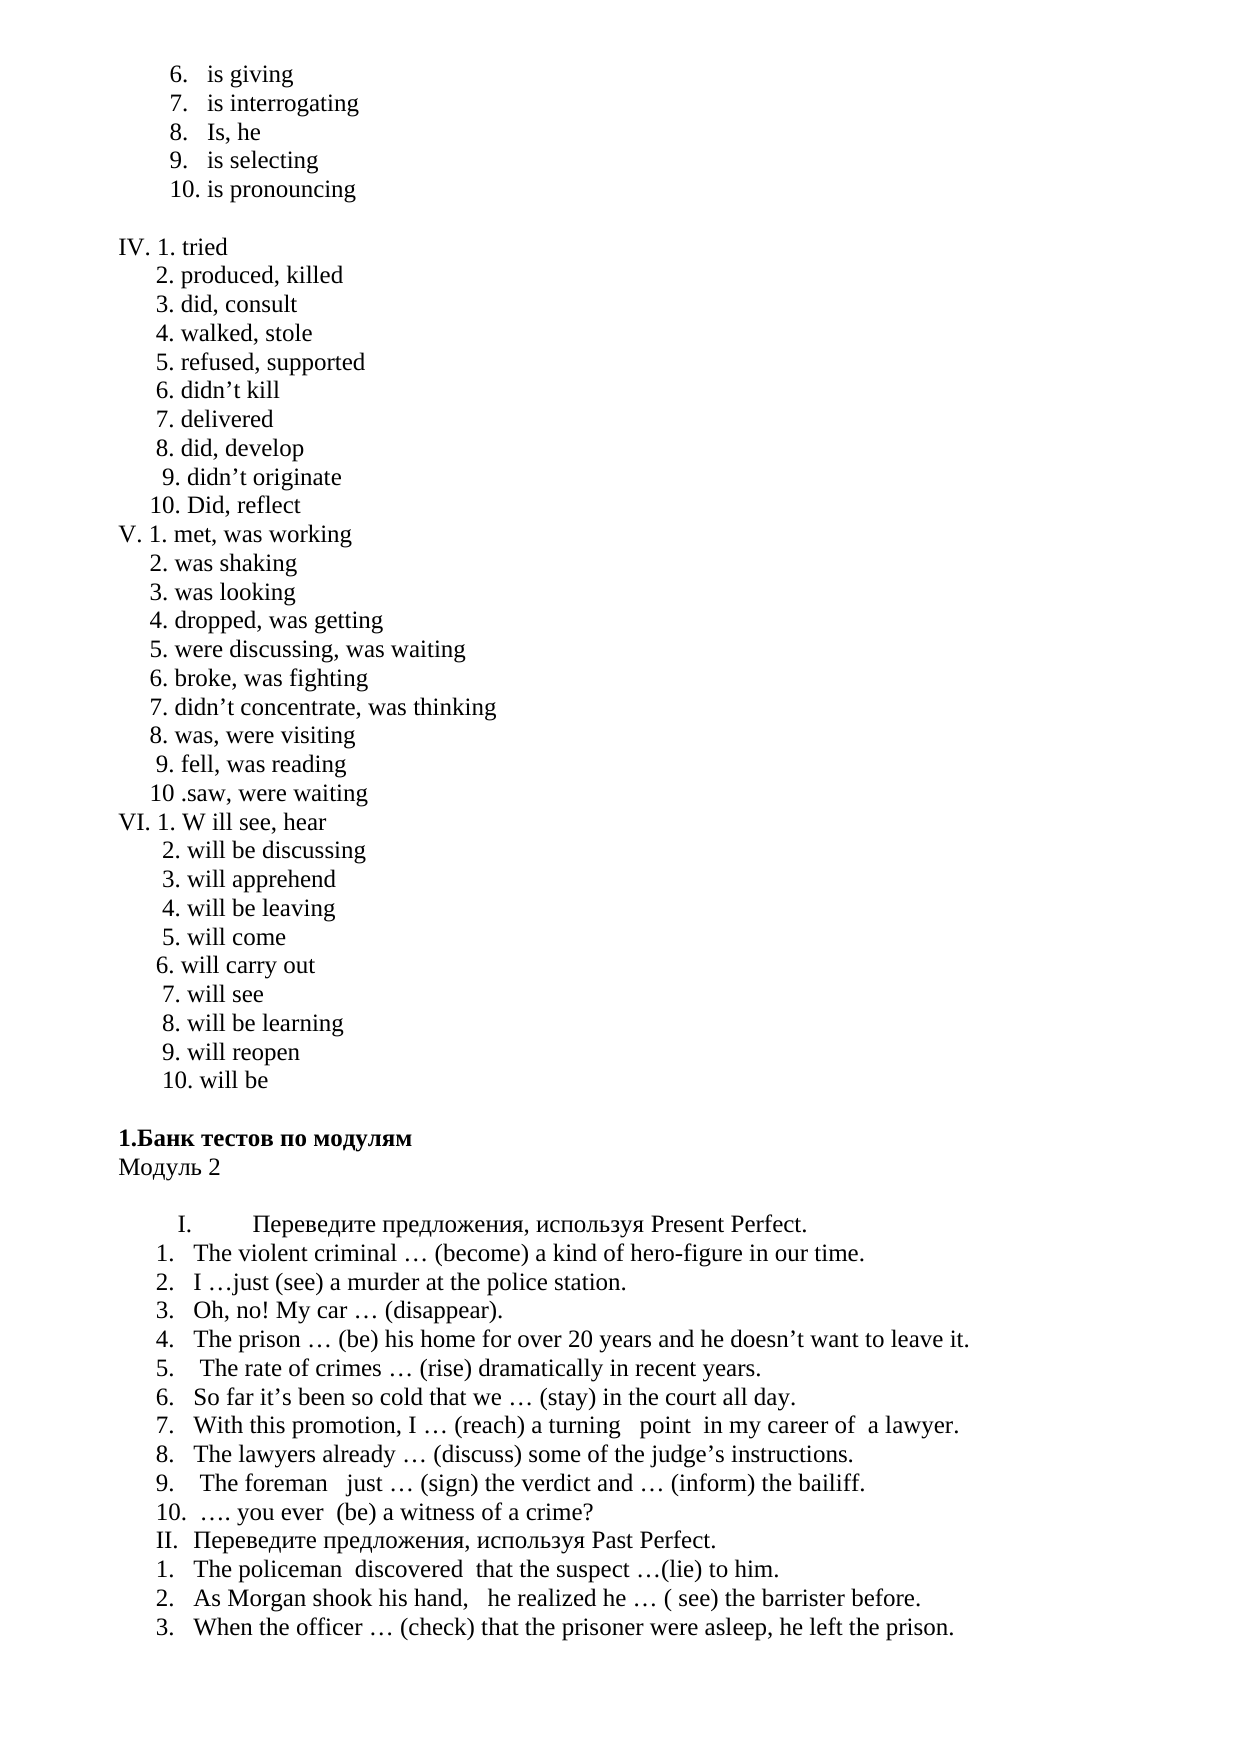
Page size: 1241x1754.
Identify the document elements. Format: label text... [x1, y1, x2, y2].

list When the officer … (check) that the prisoner were asleep, he left the prison. [118, 1612, 1181, 1640]
text 5. were discussing, was waiting [118, 634, 1181, 663]
text 3. was looking [118, 577, 1181, 605]
text 6. broke, was fighting [118, 663, 1181, 692]
list So far it’s been so cold that we … (stay) in the court all day. [118, 1382, 1181, 1410]
list I …just (see) a murder at the police station. [118, 1267, 1181, 1295]
text IV. 1. tried [118, 232, 1181, 260]
text 6. didn’t kill [118, 375, 1181, 404]
list is interrogating [169, 88, 1181, 117]
list Переведите предложения, используя Past Perfect. [118, 1525, 1181, 1554]
text 4. dropped, was getting [118, 605, 1181, 634]
list is giving [169, 59, 1181, 88]
text 10. Did, reflect [118, 490, 1181, 519]
text 10 .saw, were waiting [118, 778, 1181, 807]
text 2. was shaking [118, 548, 1181, 577]
list The violent criminal … (become) a kind of hero-figure in our time. [156, 1238, 1181, 1267]
text 3. did, consult [118, 289, 1181, 318]
list As Morgan shook his hand, he realized he … ( see) the barrister before. [118, 1583, 1181, 1612]
text 9. will reopen [118, 1037, 1181, 1065]
list …. you ever (be) a witness of a crime? [118, 1497, 1181, 1525]
text 7. didn’t concentrate, was thinking [118, 692, 1181, 720]
list Is, he [169, 117, 1181, 145]
list is pronouncing [169, 174, 1181, 203]
list The lawyers already … (discuss) some of the judge’s instructions. [118, 1439, 1181, 1468]
text Модуль 2 [118, 1152, 1181, 1180]
text 8. was, were visiting [118, 720, 1181, 749]
text 9. didn’t originate [118, 462, 1181, 490]
list The policeman discovered that the suspect …(lie) to him. [118, 1554, 1181, 1583]
text 8. will be learning [118, 1008, 1181, 1037]
text 7. will see [118, 979, 1181, 1008]
list is selecting [169, 145, 1181, 174]
text 8. did, develop [118, 433, 1181, 462]
text 1.Банк тестов по модулям [118, 1123, 1181, 1152]
list The foreman just … (sign) the verdict and … (inform) the bailiff. [118, 1468, 1181, 1497]
text 4. walked, stole [118, 318, 1181, 347]
text 2. will be discussing [118, 835, 1181, 864]
text 2. produced, killed [118, 260, 1181, 289]
text VI. 1. W ill see, hear [118, 807, 1181, 835]
list The rate of crimes … (rise) dramatically in recent years. [118, 1353, 1181, 1382]
text 3. will apprehend [118, 864, 1181, 893]
list With this promotion, I … (reach) a turning point in my career of a lawyer. [118, 1410, 1181, 1439]
text 5. will come [118, 922, 1181, 950]
text 5. refused, supported [118, 347, 1181, 375]
text 9. fell, was reading [118, 749, 1181, 778]
list Oh, no! My car … (disappear). [118, 1295, 1181, 1324]
list The prison … (be) his home for over 20 years and he doesn’t want to leave it. [118, 1324, 1181, 1353]
text 10. will be [118, 1065, 1181, 1094]
text 6. will carry out [118, 950, 1181, 979]
text 7. delivered [118, 404, 1181, 433]
text 4. will be leaving [118, 893, 1181, 922]
list Переведите предложения, используя Present Perfect. [177, 1209, 1181, 1238]
text V. 1. met, was working [118, 519, 1181, 548]
